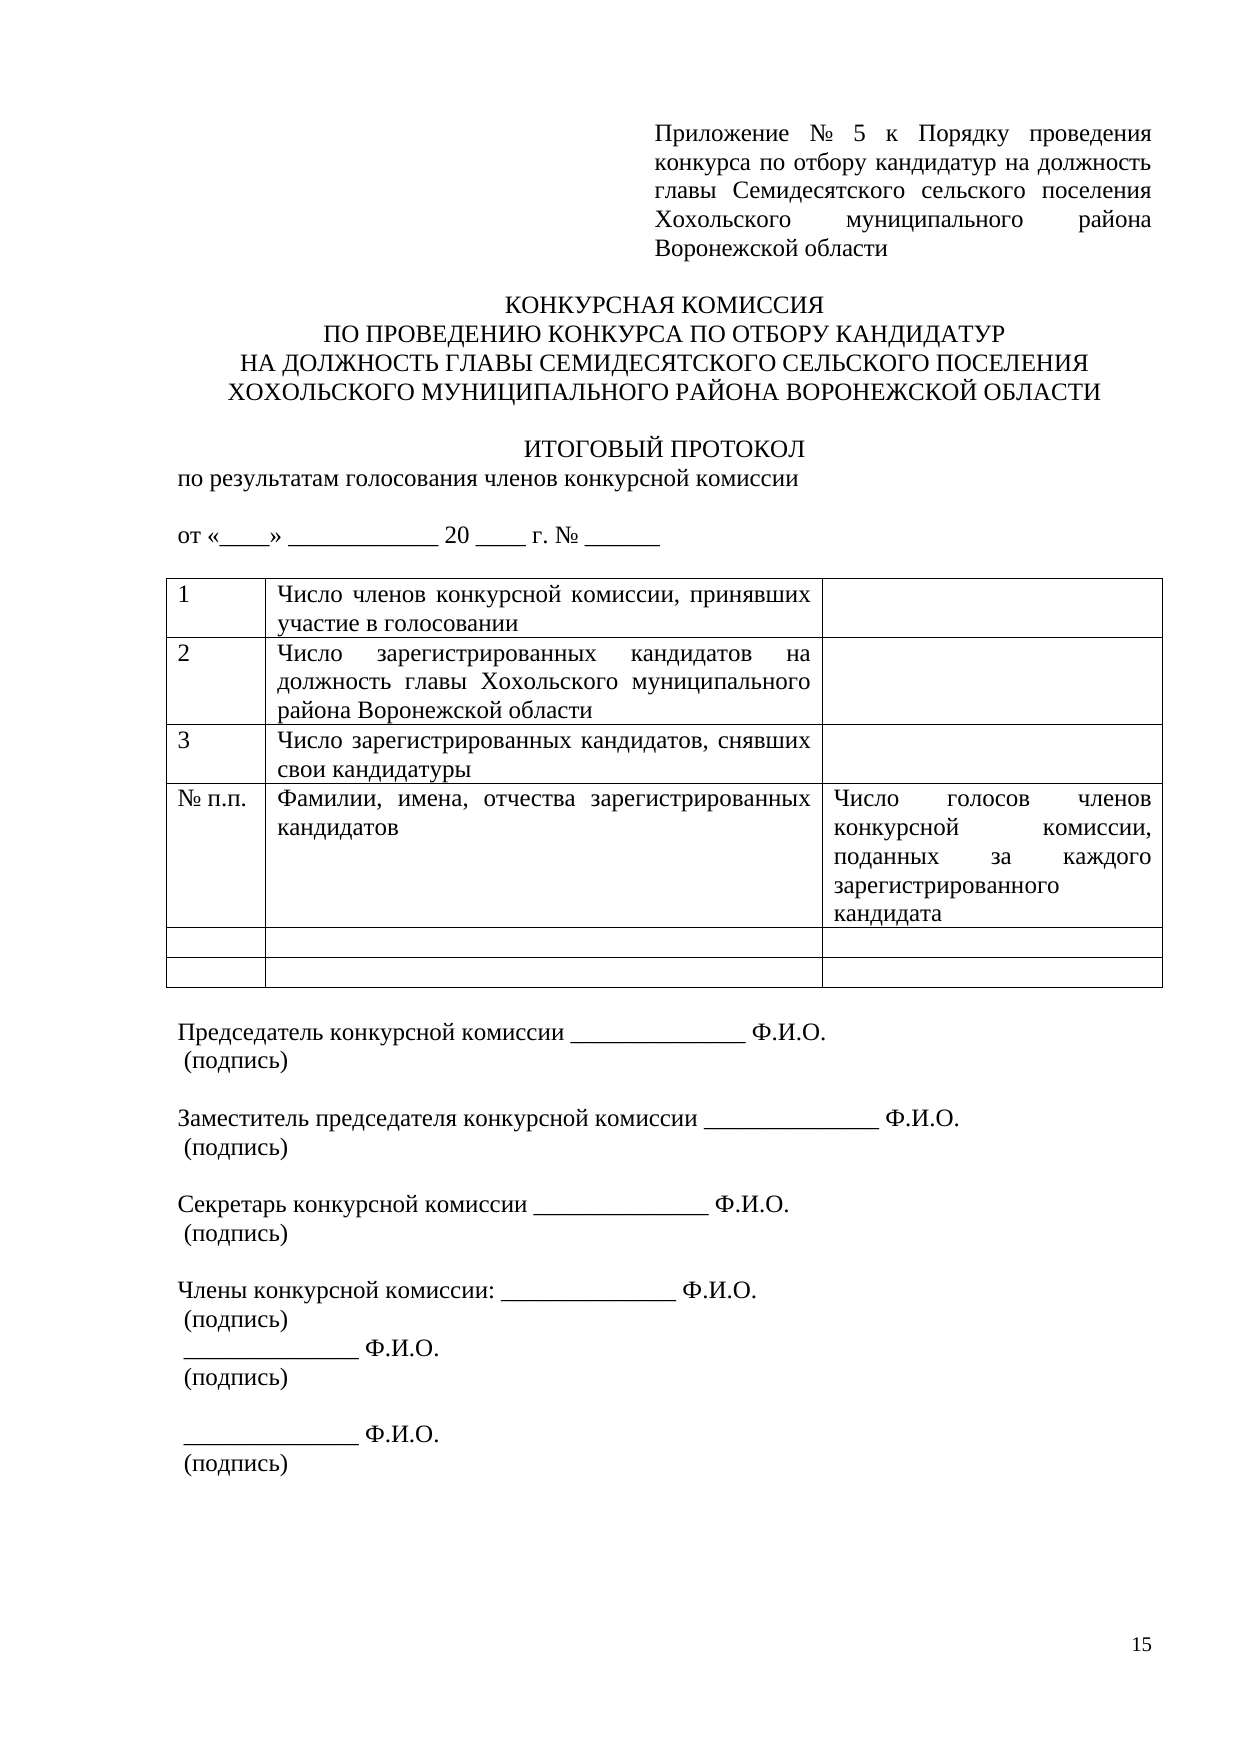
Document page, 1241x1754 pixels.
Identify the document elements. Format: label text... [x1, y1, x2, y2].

text (подпись) [177, 1362, 1152, 1390]
table_header Число членов конкурсной комиссии, принявших участие в голосовании [266, 579, 822, 637]
table_cell Число голосов членов конкурсной комиссии, поданных за каждого зарегистрированного кандидата [823, 784, 1162, 927]
table_cell Число зарегистрированных кандидатов на должность главы Хохольского муниципального района Воронежской области [266, 638, 822, 724]
text от «____» ____________ 20 ____ г. № ______ [177, 521, 1152, 549]
text Секретарь конкурсной комиссии ______________ Ф.И.О. [177, 1189, 1152, 1218]
table_cell Число зарегистрированных кандидатов, снявших свои кандидатуры [266, 725, 822, 782]
table_cell [823, 958, 1162, 987]
text (подпись) [177, 1218, 1152, 1247]
text ИТОГОВЫЙ ПРОТОКОЛ [177, 434, 1152, 463]
table_cell [167, 928, 265, 957]
text (подпись) [177, 1132, 1152, 1160]
table_cell [823, 638, 1162, 724]
table_cell [167, 958, 265, 987]
text (подпись) [177, 1045, 1152, 1074]
table_cell [266, 928, 822, 957]
text (подпись) [177, 1304, 1152, 1333]
text НА ДОЛЖНОСТЬ ГЛАВЫ СЕМИДЕСЯТСКОГО СЕЛЬСКОГО ПОСЕЛЕНИЯ ХОХОЛЬСКОГО МУНИЦИПАЛЬНОГО РАЙОНА ВОРОНЕЖСКОЙ ОБЛАСТИ [177, 348, 1152, 406]
table_cell [266, 958, 822, 987]
text КОНКУРСНАЯ КОМИССИЯ [177, 291, 1152, 319]
text Председатель конкурсной комиссии ______________ Ф.И.О. [177, 1017, 1152, 1045]
text по результатам голосования членов конкурсной комиссии [177, 463, 1152, 492]
table_cell Фамилии, имена, отчества зарегистрированных кандидатов [266, 784, 822, 927]
text ______________ Ф.И.О. [177, 1333, 1152, 1362]
table_cell № п.п. [167, 784, 265, 927]
table_cell 3 [167, 725, 265, 782]
table_cell [823, 928, 1162, 957]
table_header [823, 579, 1162, 637]
text (подпись) [177, 1448, 1152, 1477]
table_header 1 [167, 579, 265, 637]
text Члены конкурсной комиссии: ______________ Ф.И.О. [177, 1275, 1152, 1304]
table_cell [823, 725, 1162, 782]
text ______________ Ф.И.О. [177, 1419, 1152, 1448]
table_cell 2 [167, 638, 265, 724]
text ПО ПРОВЕДЕНИЮ КОНКУРСА ПО ОТБОРУ КАНДИДАТУР [177, 319, 1152, 348]
text Заместитель председателя конкурсной комиссии ______________ Ф.И.О. [177, 1103, 1152, 1132]
text Приложение № 5 к Порядку проведения конкурса по отбору кандидатур на должность главы Семидесятского сельского поселения Хохольского муниципального района Воронежской области [654, 118, 1152, 262]
